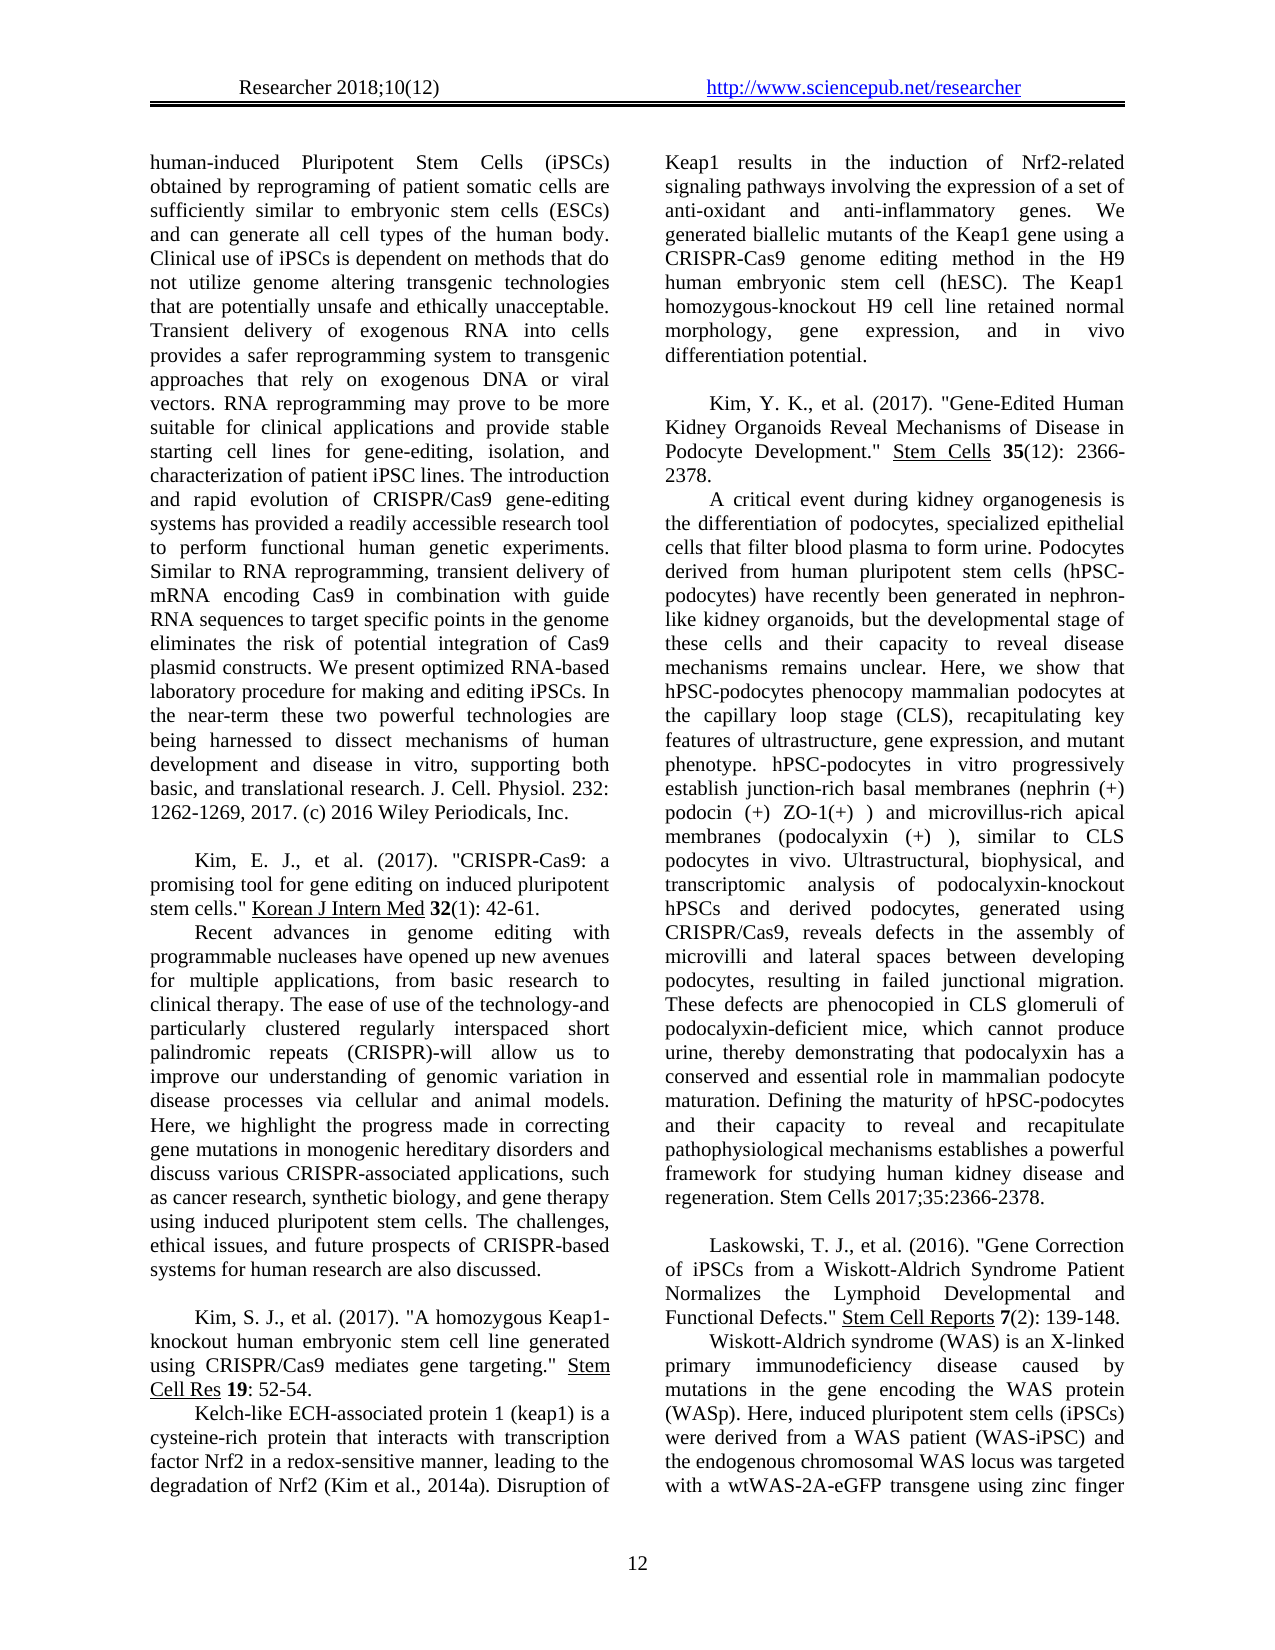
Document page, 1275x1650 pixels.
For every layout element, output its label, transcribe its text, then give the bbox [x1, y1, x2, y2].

text Kim, S. J., et al. (2017). "A homozygous Keap1-knockout human embryonic stem cell line generated using CRISPR/Cas9 mediates gene targeting." Stem Cell Res 19: 52-54. [150, 1305, 610, 1401]
text Kim, Y. K., et al. (2017). "Gene-Edited Human Kidney Organoids Reveal Mechanisms of Disease in Podocyte Development." Stem Cells 35(12): 2366-2378. [665, 391, 1125, 487]
text Recent advances in genome editing with programmable nucleases have opened up new avenues for multiple applications, from basic research to clinical therapy. The ease of use of the technology-and particularly clustered regularly interspaced short palindromic repeats (CRISPR)-will allow us to improve our understanding of genomic variation in disease processes via cellular and animal models. Here, we highlight the progress made in correcting gene mutations in monogenic hereditary disorders and discuss various CRISPR-associated applications, such as cancer research, synthetic biology, and gene therapy using induced pluripotent stem cells. The challenges, ethical issues, and future prospects of CRISPR-based systems for human research are also discussed. [150, 920, 610, 1281]
text Kelch-like ECH-associated protein 1 (keap1) is a cysteine-rich protein that interacts with transcription factor Nrf2 in a redox-sensitive manner, leading to the degradation of Nrf2 (Kim et al., 2014a). Disruption of Keap1 results in the induction of Nrf2-related signaling pathways involving the expression of a set of anti-oxidant and anti-inflammatory genes. We generated biallelic mutants of the Keap1 gene using a CRISPR-Cas9 genome editing method in the H9 human embryonic stem cell (hESC). The Keap1 homozygous-knockout H9 cell line retained normal morphology, gene expression, and in vivo differentiation potential. [150, 1401, 610, 1497]
text A critical event during kidney organogenesis is the differentiation of podocytes, specialized epithelial cells that filter blood plasma to form urine. Podocytes derived from human pluripotent stem cells (hPSC-podocytes) have recently been generated in nephron-like kidney organoids, but the developmental stage of these cells and their capacity to reveal disease mechanisms remains unclear. Here, we show that hPSC-podocytes phenocopy mammalian podocytes at the capillary loop stage (CLS), recapitulating key features of ultrastructure, gene expression, and mutant phenotype. hPSC-podocytes in vitro progressively establish junction-rich basal membranes (nephrin (+) podocin (+) ZO-1(+) ) and microvillus-rich apical membranes (podocalyxin (+) ), similar to CLS podocytes in vivo. Ultrastructural, biophysical, and transcriptomic analysis of podocalyxin-knockout hPSCs and derived podocytes, generated using CRISPR/Cas9, reveals defects in the assembly of microvilli and lateral spaces between developing podocytes, resulting in failed junctional migration. These defects are phenocopied in CLS glomeruli of podocalyxin-deficient mice, which cannot produce urine, thereby demonstrating that podocalyxin has a conserved and essential role in mammalian podocyte maturation. Defining the maturity of hPSC-podocytes and their capacity to reveal and recapitulate pathophysiological mechanisms establishes a powerful framework for studying human kidney disease and regeneration. Stem Cells 2017;35:2366-2378. [665, 487, 1125, 1209]
text Laskowski, T. J., et al. (2016). "Gene Correction of iPSCs from a Wiskott-Aldrich Syndrome Patient Normalizes the Lymphoid Developmental and Functional Defects." Stem Cell Reports 7(2): 139-148. [665, 1233, 1125, 1329]
text Kim, E. J., et al. (2017). "CRISPR-Cas9: a promising tool for gene editing on induced pluripotent stem cells." Korean J Intern Med 32(1): 42-61. [150, 848, 610, 920]
text Kelch-like ECH-associated protein 1 (keap1) is a cysteine-rich protein that interacts with transcription factor Nrf2 in a redox-sensitive manner, leading to the degradation of Nrf2 (Kim et al., 2014a). Disruption of Keap1 results in the induction of Nrf2-related signaling pathways involving the expression of a set of anti-oxidant and anti-inflammatory genes. We generated biallelic mutants of the Keap1 gene using a CRISPR-Cas9 genome editing method in the H9 human embryonic stem cell (hESC). The Keap1 homozygous-knockout H9 cell line retained normal morphology, gene expression, and in vivo differentiation potential. [665, 150, 1125, 367]
